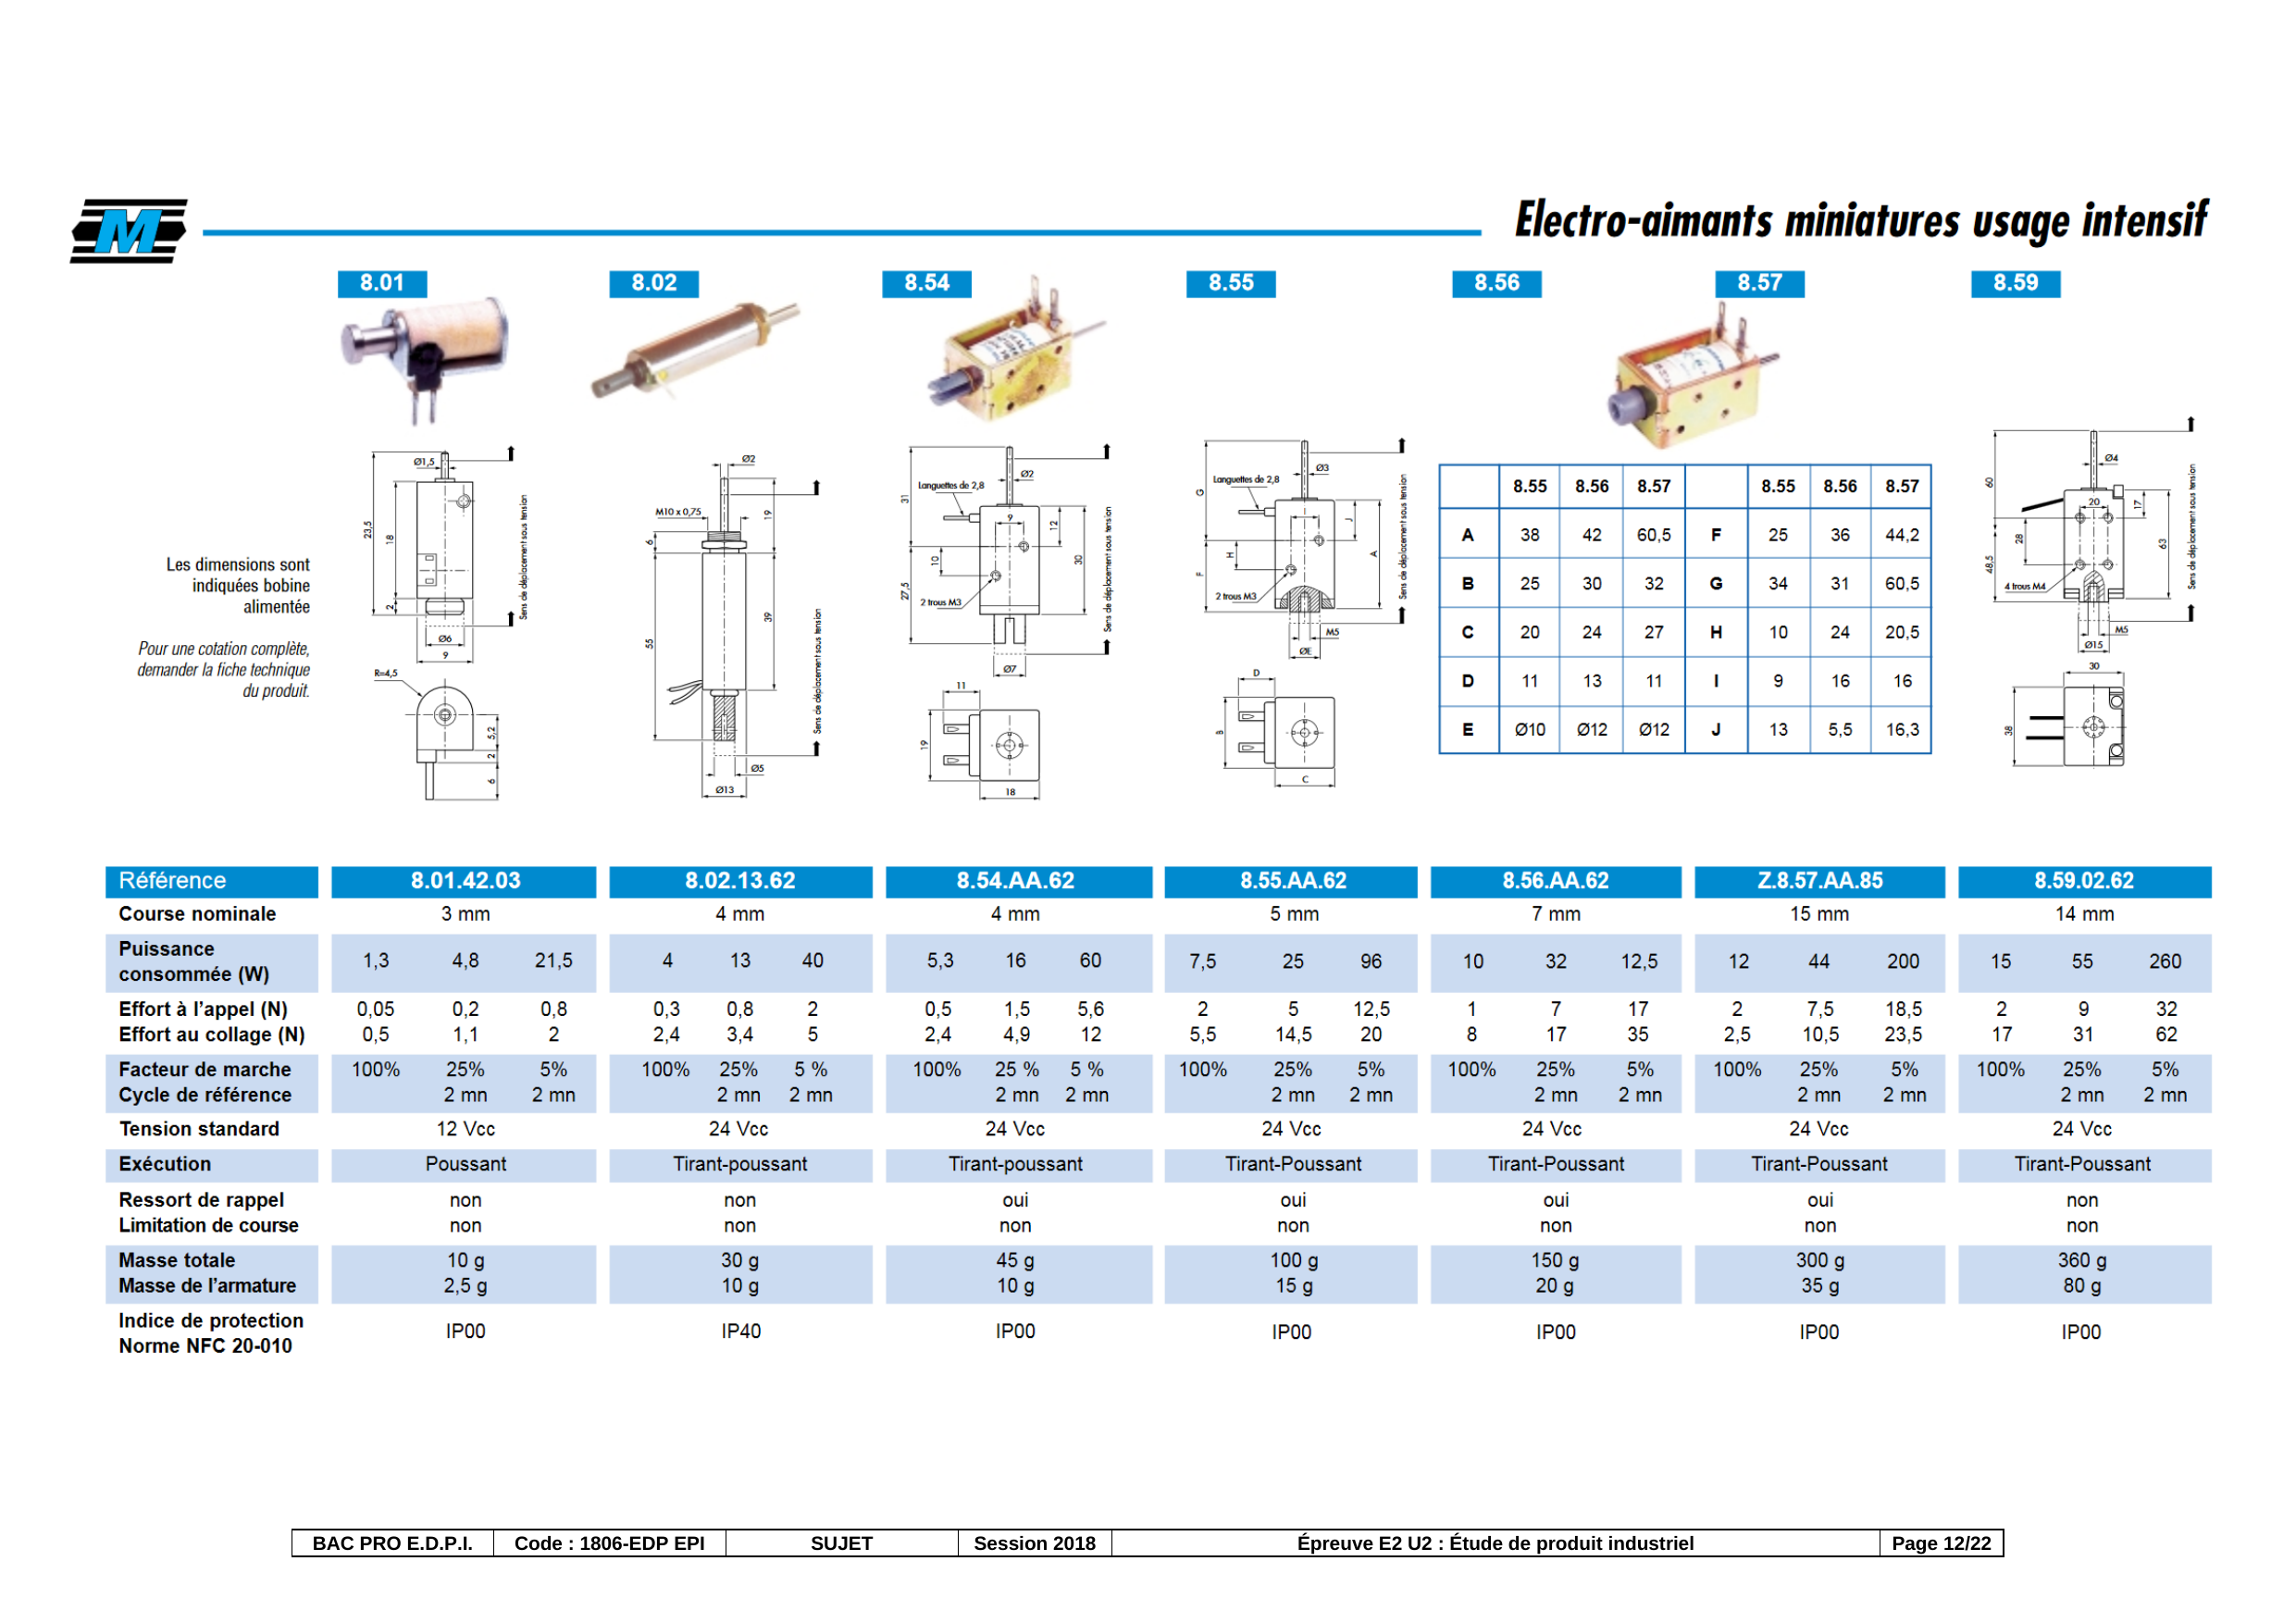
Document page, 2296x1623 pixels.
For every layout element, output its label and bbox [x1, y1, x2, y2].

picture [65, 191, 2226, 1373]
